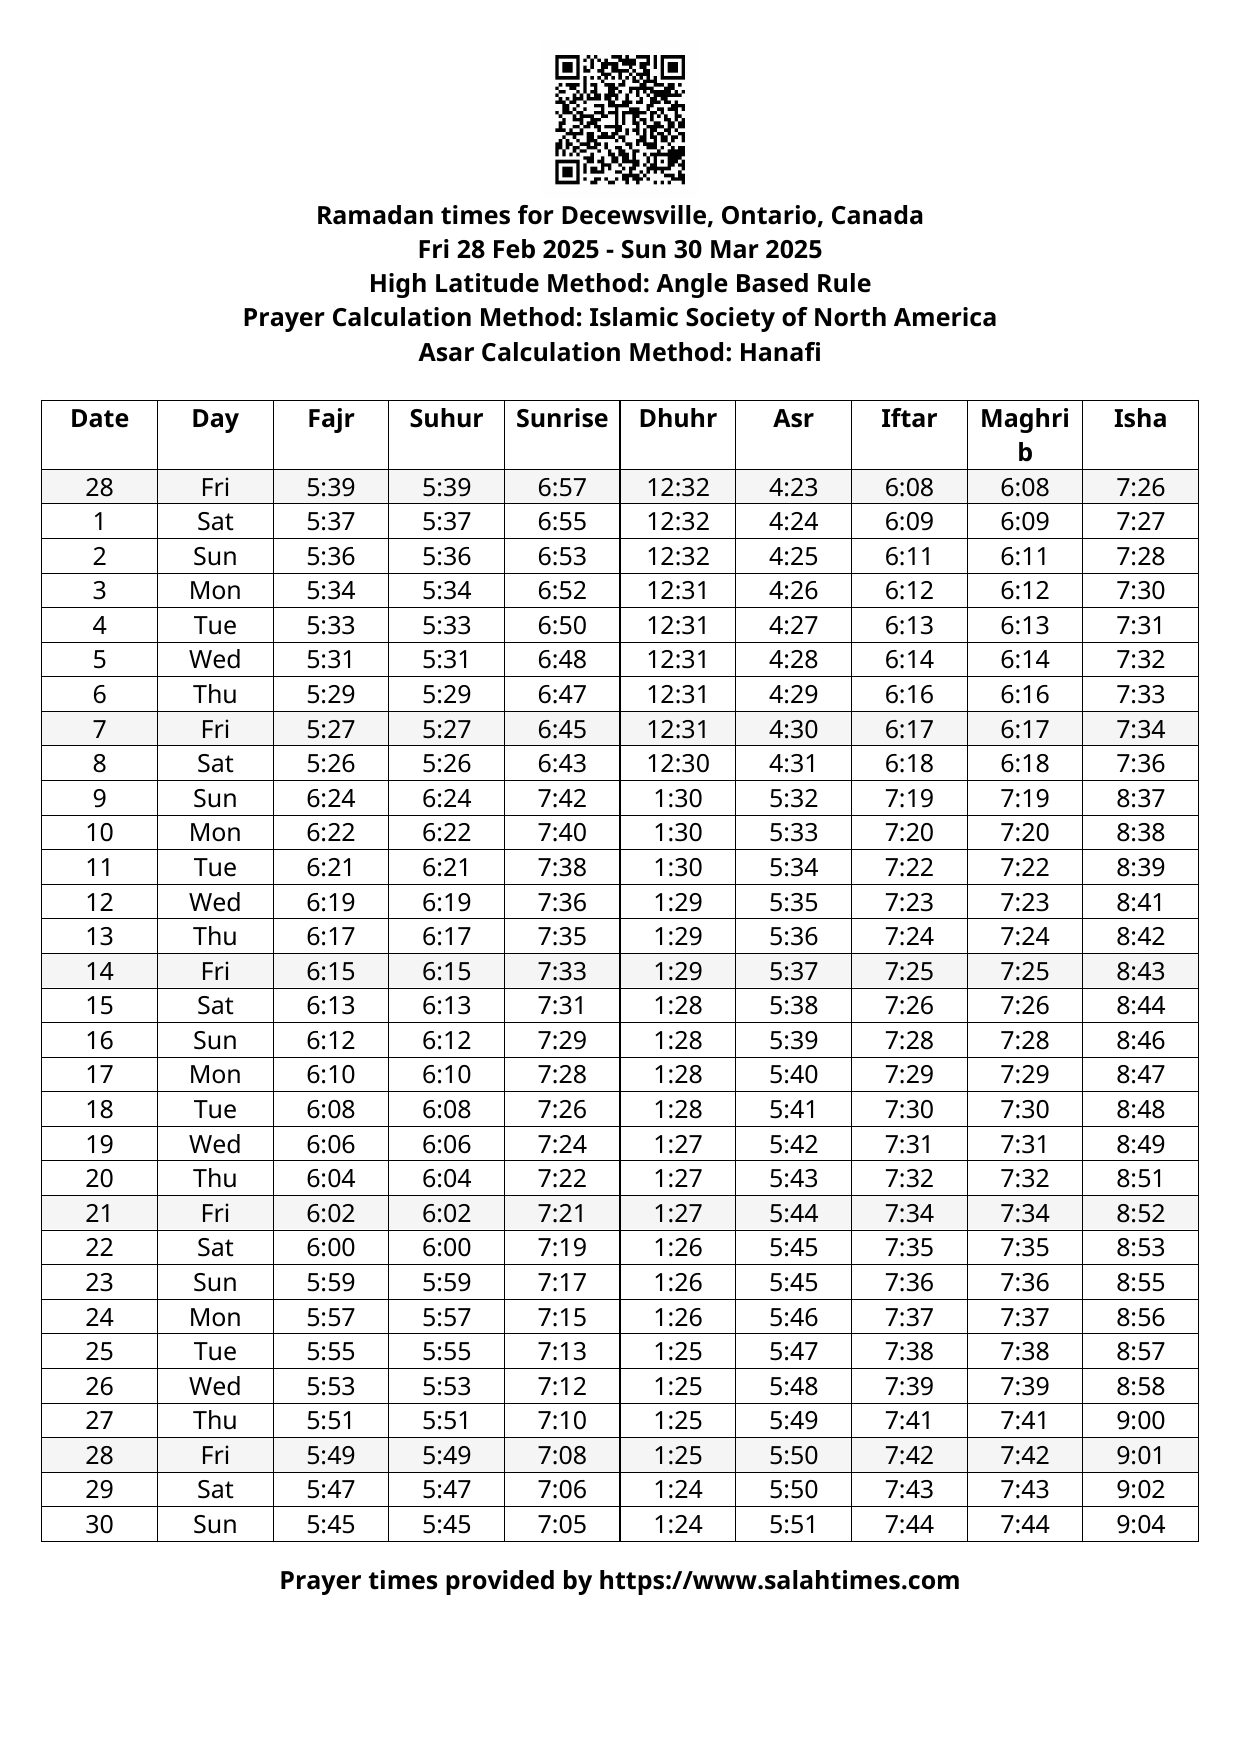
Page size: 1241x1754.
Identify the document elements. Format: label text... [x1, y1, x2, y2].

table_cell 7:20 [968, 816, 1082, 849]
table_header Day [158, 401, 273, 469]
table_cell 1:30 [621, 816, 735, 849]
table_cell 7:38 [505, 850, 619, 884]
table_cell 9:01 [1083, 1438, 1198, 1472]
table_cell 4:26 [736, 574, 851, 607]
table_cell 7:35 [852, 1231, 967, 1264]
table_cell 20 [42, 1161, 157, 1195]
table_cell 7:36 [505, 885, 619, 918]
table_cell 6:12 [389, 1023, 504, 1057]
table_cell 6:08 [852, 470, 967, 503]
table_cell 5:59 [389, 1265, 504, 1299]
table_cell 5:33 [274, 608, 388, 642]
text Prayer times provided by https://www.salahtimes.com [42, 1563, 1198, 1597]
table_cell 4:31 [736, 746, 851, 780]
table_cell 4:23 [736, 470, 851, 503]
table_cell Thu [158, 1404, 273, 1437]
table_cell Sun [158, 781, 273, 814]
table_cell Wed [158, 885, 273, 918]
table_cell 7:27 [1083, 504, 1198, 538]
table_cell 6:14 [852, 643, 967, 676]
table_cell 5:57 [274, 1300, 388, 1333]
table_cell Mon [158, 816, 273, 849]
table_cell 5:39 [736, 1023, 851, 1057]
table_cell 6:06 [389, 1127, 504, 1160]
table_cell 5:34 [274, 574, 388, 607]
table_cell Tue [158, 608, 273, 642]
table_cell Mon [158, 1058, 273, 1091]
table_cell 7:36 [968, 1265, 1082, 1299]
table_cell 7:24 [852, 919, 967, 953]
text Ramadan times for Decewsville, Ontario, Canada [42, 198, 1198, 232]
table_cell 5:53 [274, 1369, 388, 1402]
table_cell 7:31 [968, 1127, 1082, 1160]
table_cell 7:25 [852, 954, 967, 987]
table_cell Fri [158, 470, 273, 503]
table_cell 1:26 [621, 1265, 735, 1299]
table_cell 26 [42, 1369, 157, 1402]
table_cell 7:28 [1083, 539, 1198, 572]
table_cell 7:34 [968, 1196, 1082, 1229]
table_cell 8:48 [1083, 1092, 1198, 1126]
table_cell 6:06 [274, 1127, 388, 1160]
table_cell 5:26 [389, 746, 504, 780]
table_cell 7:41 [852, 1404, 967, 1437]
table_cell 7:29 [505, 1023, 619, 1057]
table_cell 7:22 [968, 850, 1082, 884]
table_cell 5 [42, 643, 157, 676]
table_cell 1:27 [621, 1127, 735, 1160]
table_cell 6:08 [389, 1092, 504, 1126]
table_cell 7:28 [852, 1023, 967, 1057]
table_cell 5:53 [389, 1369, 504, 1402]
table_cell 7:32 [852, 1161, 967, 1195]
table_cell 7:38 [968, 1334, 1082, 1368]
table_cell Sun [158, 1507, 273, 1541]
table_cell 6:17 [852, 712, 967, 745]
table_cell Mon [158, 574, 273, 607]
table_cell Sun [158, 539, 273, 572]
table_cell Wed [158, 1127, 273, 1160]
table_cell 6:52 [505, 574, 619, 607]
table_cell 6:00 [389, 1231, 504, 1264]
table_cell 5:51 [736, 1507, 851, 1541]
table_cell 5:29 [389, 677, 504, 711]
table_cell Wed [158, 643, 273, 676]
table_cell 7:34 [1083, 712, 1198, 745]
table_cell 1:30 [621, 850, 735, 884]
table_cell 10 [42, 816, 157, 849]
table_cell 6:47 [505, 677, 619, 711]
table_cell 1:28 [621, 1023, 735, 1057]
table_cell 5:43 [736, 1161, 851, 1195]
table_cell 7:38 [852, 1334, 967, 1368]
table_cell 5:29 [274, 677, 388, 711]
table_cell 7:32 [1083, 643, 1198, 676]
table_cell 12:32 [621, 504, 735, 538]
table_cell Tue [158, 850, 273, 884]
table_cell 7:41 [968, 1404, 1082, 1437]
table_cell 4 [42, 608, 157, 642]
table_header Date [42, 401, 157, 469]
table_cell 5:49 [736, 1404, 851, 1437]
table_header Isha [1083, 401, 1198, 469]
table_cell 7:43 [852, 1473, 967, 1506]
table_cell 6:19 [274, 885, 388, 918]
table_cell 6:53 [505, 539, 619, 572]
table_cell 12:31 [621, 712, 735, 745]
table_cell 7:19 [852, 781, 967, 814]
picture [542, 41, 699, 198]
table_cell 7:26 [852, 989, 967, 1022]
table_cell 5:59 [274, 1265, 388, 1299]
table_cell 6:48 [505, 643, 619, 676]
table_cell 1:25 [621, 1404, 735, 1437]
table_cell 6:16 [852, 677, 967, 711]
table_cell 7:30 [852, 1092, 967, 1126]
table_cell 7:28 [505, 1058, 619, 1091]
table_cell 6:17 [968, 712, 1082, 745]
table_cell 7:22 [505, 1161, 619, 1195]
table_header Sunrise [505, 401, 619, 469]
table_cell 9:04 [1083, 1507, 1198, 1541]
table_cell 7:08 [505, 1438, 619, 1472]
table_cell 12:32 [621, 539, 735, 572]
table_cell 5:31 [274, 643, 388, 676]
table_cell 5:47 [389, 1473, 504, 1506]
table_cell 1:29 [621, 885, 735, 918]
table_cell 1:29 [621, 954, 735, 987]
table_cell 4:25 [736, 539, 851, 572]
table_header Dhuhr [621, 401, 735, 469]
table_cell 7:42 [852, 1438, 967, 1472]
table_cell 7:39 [968, 1369, 1082, 1402]
table_cell 5:45 [736, 1231, 851, 1264]
table_cell 7:32 [968, 1161, 1082, 1195]
table_cell 12:31 [621, 608, 735, 642]
table_cell 7:06 [505, 1473, 619, 1506]
table_cell 7:31 [1083, 608, 1198, 642]
table_cell 12 [42, 885, 157, 918]
table_cell 7:37 [852, 1300, 967, 1333]
table_cell 8:56 [1083, 1300, 1198, 1333]
table_cell 6:09 [968, 504, 1082, 538]
table_cell 6:55 [505, 504, 619, 538]
table_cell 7:21 [505, 1196, 619, 1229]
table_cell 8:37 [1083, 781, 1198, 814]
table_cell 5:27 [389, 712, 504, 745]
table_cell 18 [42, 1092, 157, 1126]
table_cell 7:25 [968, 954, 1082, 987]
table_cell 5:55 [274, 1334, 388, 1368]
table_cell 7:26 [968, 989, 1082, 1022]
table_cell 8:51 [1083, 1161, 1198, 1195]
table_cell 5:47 [274, 1473, 388, 1506]
table_cell 1:28 [621, 1092, 735, 1126]
table_cell 24 [42, 1300, 157, 1333]
table_cell 4:27 [736, 608, 851, 642]
table_cell 6:11 [968, 539, 1082, 572]
table_cell 8:39 [1083, 850, 1198, 884]
table_cell 6:04 [274, 1161, 388, 1195]
table_cell 15 [42, 989, 157, 1022]
table_cell 7:17 [505, 1265, 619, 1299]
table_cell 12:31 [621, 677, 735, 711]
table_cell 1:28 [621, 989, 735, 1022]
table_cell 8:42 [1083, 919, 1198, 953]
table_cell Sat [158, 746, 273, 780]
table_cell 7:43 [968, 1473, 1082, 1506]
table_cell 8:44 [1083, 989, 1198, 1022]
table_cell 6:24 [274, 781, 388, 814]
table_cell Fri [158, 954, 273, 987]
table_cell 7:37 [968, 1300, 1082, 1333]
table_cell 7:19 [505, 1231, 619, 1264]
table_cell 8:53 [1083, 1231, 1198, 1264]
table_cell 7:26 [505, 1092, 619, 1126]
table_cell 5:27 [274, 712, 388, 745]
table_cell Sat [158, 504, 273, 538]
table_cell 7:33 [1083, 677, 1198, 711]
table_cell 7:29 [852, 1058, 967, 1091]
table_cell 7 [42, 712, 157, 745]
table_cell 7:42 [505, 781, 619, 814]
table_cell 5:35 [736, 885, 851, 918]
table_cell 7:12 [505, 1369, 619, 1402]
table_cell 6:12 [274, 1023, 388, 1057]
table_cell 7:22 [852, 850, 967, 884]
table_cell 4:30 [736, 712, 851, 745]
table_cell 5:37 [389, 504, 504, 538]
table_cell 5:31 [389, 643, 504, 676]
table_cell 6:13 [852, 608, 967, 642]
table_cell 5:36 [274, 539, 388, 572]
table_cell 6:08 [274, 1092, 388, 1126]
table_cell 8:55 [1083, 1265, 1198, 1299]
table_cell 1:24 [621, 1507, 735, 1541]
table_cell 8:41 [1083, 885, 1198, 918]
table_cell 5:48 [736, 1369, 851, 1402]
table_cell 22 [42, 1231, 157, 1264]
table_cell 5:44 [736, 1196, 851, 1229]
table_cell 1:29 [621, 919, 735, 953]
table_cell 8 [42, 746, 157, 780]
table_cell 5:50 [736, 1473, 851, 1506]
table_cell 5:36 [389, 539, 504, 572]
table_cell Sat [158, 1473, 273, 1506]
table_cell Fri [158, 1438, 273, 1472]
table_cell 6:02 [274, 1196, 388, 1229]
table_cell 6:14 [968, 643, 1082, 676]
table_cell 2 [42, 539, 157, 572]
table_cell 6:18 [852, 746, 967, 780]
table_cell 1 [42, 504, 157, 538]
table_cell 6:17 [274, 919, 388, 953]
table_cell Thu [158, 677, 273, 711]
table_cell 5:51 [389, 1404, 504, 1437]
table_header Iftar [852, 401, 967, 469]
table_cell 6:08 [968, 470, 1082, 503]
table_cell 5:55 [389, 1334, 504, 1368]
table_cell 7:23 [968, 885, 1082, 918]
table_cell 5:39 [389, 470, 504, 503]
table_cell 8:52 [1083, 1196, 1198, 1229]
table_cell 5:49 [389, 1438, 504, 1472]
table_cell 8:57 [1083, 1334, 1198, 1368]
table_cell 6:43 [505, 746, 619, 780]
table_cell 9:00 [1083, 1404, 1198, 1437]
table_cell 12:31 [621, 643, 735, 676]
table_cell 5:45 [274, 1507, 388, 1541]
table_cell 6:13 [968, 608, 1082, 642]
table_cell 1:27 [621, 1196, 735, 1229]
table_cell 7:34 [852, 1196, 967, 1229]
table_cell 6:12 [968, 574, 1082, 607]
table_cell 5:37 [736, 954, 851, 987]
table_cell 6:10 [274, 1058, 388, 1091]
table_cell 6:11 [852, 539, 967, 572]
table_cell 7:13 [505, 1334, 619, 1368]
text Prayer Calculation Method: Islamic Society of North America [42, 300, 1198, 334]
table_cell 5:42 [736, 1127, 851, 1160]
table_cell 5:41 [736, 1092, 851, 1126]
table_cell 6:02 [389, 1196, 504, 1229]
table_cell 25 [42, 1334, 157, 1368]
table_cell 5:34 [389, 574, 504, 607]
table_cell 7:20 [852, 816, 967, 849]
table_cell Sat [158, 989, 273, 1022]
table_cell 6 [42, 677, 157, 711]
table_cell 6:57 [505, 470, 619, 503]
table_cell 14 [42, 954, 157, 987]
table_cell Fri [158, 712, 273, 745]
table_header Fajr [274, 401, 388, 469]
text Fri 28 Feb 2025 - Sun 30 Mar 2025 [42, 232, 1198, 266]
table_cell 7:42 [968, 1438, 1082, 1472]
table_cell 7:40 [505, 816, 619, 849]
table_cell Tue [158, 1334, 273, 1368]
table_cell 5:47 [736, 1334, 851, 1368]
table_cell 6:45 [505, 712, 619, 745]
table_cell 7:28 [968, 1023, 1082, 1057]
table_header Asr [736, 401, 851, 469]
table_cell 5:32 [736, 781, 851, 814]
table_cell 28 [42, 1438, 157, 1472]
table_cell 5:51 [274, 1404, 388, 1437]
table_cell 11 [42, 850, 157, 884]
table_cell 5:26 [274, 746, 388, 780]
table_cell 12:32 [621, 470, 735, 503]
text Asar Calculation Method: Hanafi [42, 334, 1198, 368]
table_cell 7:30 [1083, 574, 1198, 607]
table_header Suhur [389, 401, 504, 469]
table_cell 6:50 [505, 608, 619, 642]
table_cell 5:46 [736, 1300, 851, 1333]
table_cell Sun [158, 1265, 273, 1299]
table_cell 9:02 [1083, 1473, 1198, 1506]
table_cell 1:25 [621, 1369, 735, 1402]
table_cell 5:34 [736, 850, 851, 884]
table_cell 7:33 [505, 954, 619, 987]
table_cell 7:31 [852, 1127, 967, 1160]
table_cell 7:29 [968, 1058, 1082, 1091]
table_header Maghrib [968, 401, 1082, 469]
table_cell 7:23 [852, 885, 967, 918]
table_cell 16 [42, 1023, 157, 1057]
table_cell 7:15 [505, 1300, 619, 1333]
table_cell 6:19 [389, 885, 504, 918]
table_cell 7:26 [1083, 470, 1198, 503]
table_cell Fri [158, 1196, 273, 1229]
table_cell 1:28 [621, 1058, 735, 1091]
table_cell 7:44 [968, 1507, 1082, 1541]
table_cell 6:15 [389, 954, 504, 987]
table_cell 1:24 [621, 1473, 735, 1506]
table_cell 1:25 [621, 1334, 735, 1368]
table_cell 7:36 [1083, 746, 1198, 780]
table_cell 5:57 [389, 1300, 504, 1333]
table_cell Sun [158, 1023, 273, 1057]
text High Latitude Method: Angle Based Rule [42, 266, 1198, 300]
table_cell 7:31 [505, 989, 619, 1022]
table_cell Tue [158, 1092, 273, 1126]
table_cell 4:28 [736, 643, 851, 676]
table_cell 8:46 [1083, 1023, 1198, 1057]
table_cell 4:24 [736, 504, 851, 538]
table_cell 6:22 [274, 816, 388, 849]
table_cell Sat [158, 1231, 273, 1264]
table_cell 7:24 [505, 1127, 619, 1160]
table_cell 12:31 [621, 574, 735, 607]
table_cell 4:29 [736, 677, 851, 711]
table_cell 27 [42, 1404, 157, 1437]
table_cell 6:17 [389, 919, 504, 953]
table_cell 3 [42, 574, 157, 607]
table_cell 5:33 [736, 816, 851, 849]
table_cell 5:38 [736, 989, 851, 1022]
table_cell 7:10 [505, 1404, 619, 1437]
table_cell 8:58 [1083, 1369, 1198, 1402]
table_cell 6:22 [389, 816, 504, 849]
table_cell 6:00 [274, 1231, 388, 1264]
table_cell 5:37 [274, 504, 388, 538]
table_cell 5:49 [274, 1438, 388, 1472]
table_cell 21 [42, 1196, 157, 1229]
table_cell 7:30 [968, 1092, 1082, 1126]
table_cell 7:36 [852, 1265, 967, 1299]
table_cell 7:35 [968, 1231, 1082, 1264]
table_cell 5:33 [389, 608, 504, 642]
table_cell 5:45 [736, 1265, 851, 1299]
table_cell 6:13 [274, 989, 388, 1022]
table_cell 5:50 [736, 1438, 851, 1472]
table_cell 6:13 [389, 989, 504, 1022]
table_cell 7:44 [852, 1507, 967, 1541]
table_cell 6:16 [968, 677, 1082, 711]
table_cell 13 [42, 919, 157, 953]
table_cell 30 [42, 1507, 157, 1541]
table_cell 9 [42, 781, 157, 814]
table_cell 6:21 [274, 850, 388, 884]
table_cell 5:36 [736, 919, 851, 953]
table_cell 6:24 [389, 781, 504, 814]
table_cell 1:30 [621, 781, 735, 814]
table_cell 1:26 [621, 1231, 735, 1264]
table_cell 1:25 [621, 1438, 735, 1472]
table_cell Thu [158, 919, 273, 953]
table_cell 1:27 [621, 1161, 735, 1195]
table_cell 6:15 [274, 954, 388, 987]
table_cell 1:26 [621, 1300, 735, 1333]
table_cell 6:04 [389, 1161, 504, 1195]
table_cell 7:35 [505, 919, 619, 953]
table_cell 23 [42, 1265, 157, 1299]
table_cell 6:10 [389, 1058, 504, 1091]
table_cell 7:05 [505, 1507, 619, 1541]
table_cell 5:40 [736, 1058, 851, 1091]
table_cell 7:39 [852, 1369, 967, 1402]
table_cell Mon [158, 1300, 273, 1333]
table_cell 12:30 [621, 746, 735, 780]
table_cell 6:09 [852, 504, 967, 538]
table_cell 6:12 [852, 574, 967, 607]
table_cell 8:49 [1083, 1127, 1198, 1160]
table_cell 5:39 [274, 470, 388, 503]
table_cell Thu [158, 1161, 273, 1195]
table_cell 7:19 [968, 781, 1082, 814]
table_cell 29 [42, 1473, 157, 1506]
table_cell 5:45 [389, 1507, 504, 1541]
table_cell 7:24 [968, 919, 1082, 953]
table_cell 8:38 [1083, 816, 1198, 849]
table_cell 6:18 [968, 746, 1082, 780]
table_cell 8:47 [1083, 1058, 1198, 1091]
table_cell 6:21 [389, 850, 504, 884]
table_cell 17 [42, 1058, 157, 1091]
table_cell 8:43 [1083, 954, 1198, 987]
table_cell Wed [158, 1369, 273, 1402]
table_cell 28 [42, 470, 157, 503]
table_cell 19 [42, 1127, 157, 1160]
